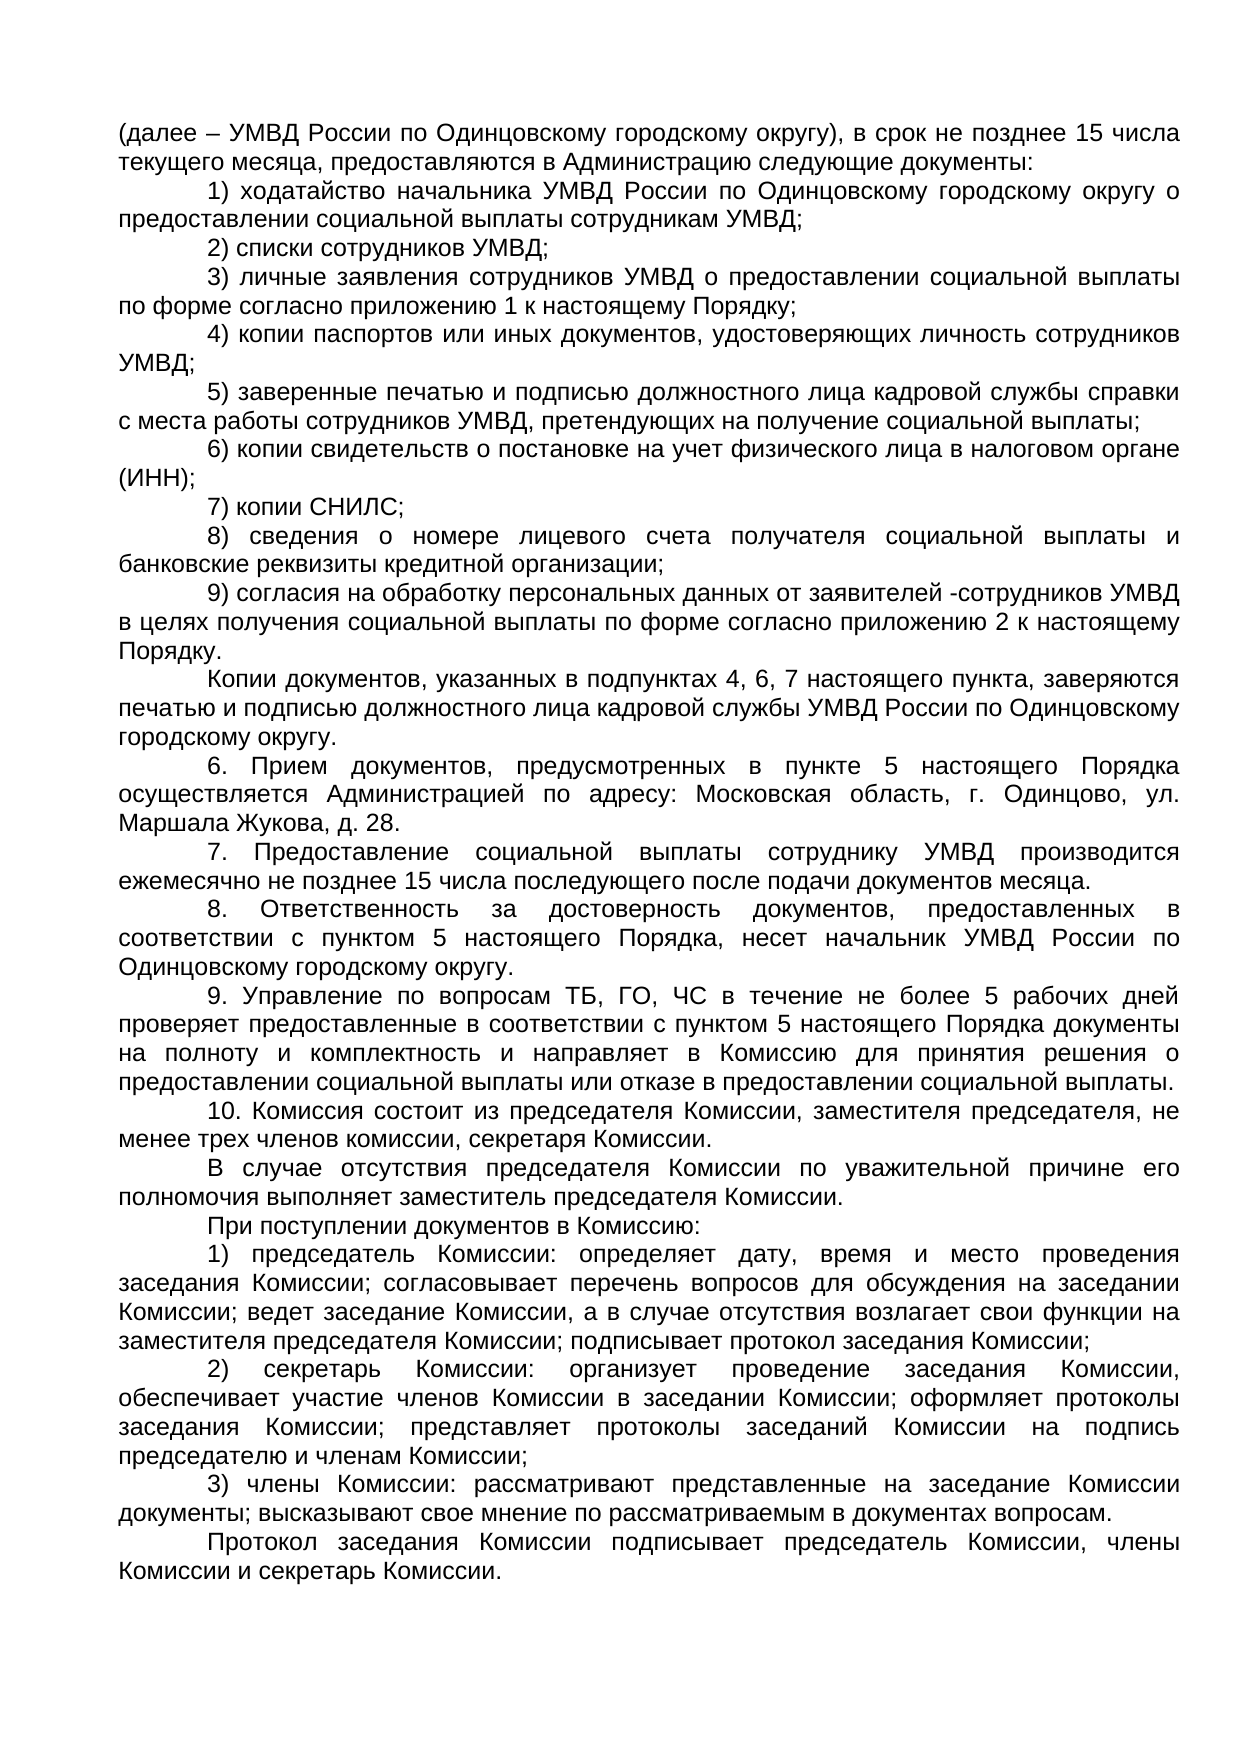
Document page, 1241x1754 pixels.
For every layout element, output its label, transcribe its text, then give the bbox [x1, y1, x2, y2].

text 6. Прием документов, предусмотренных в пункте 5 настоящего Порядка осуществляется Администрацией по адресу: Московская область, г. Одинцово, ул. Маршала Жукова, д. 28. [118, 751, 1181, 837]
text 8. Ответственность за достоверность документов, предоставленных в соответствии с пунктом 5 настоящего Порядка, несет начальник УМВД России по Одинцовскому городскому округу. [118, 894, 1181, 981]
text 5) заверенные печатью и подписью должностного лица кадровой службы справки с места работы сотрудников УМВД, претендующих на получение социальной выплаты; [118, 377, 1181, 434]
text 2) списки сотрудников УМВД; [118, 233, 1181, 262]
text 7) копии СНИЛС; [118, 492, 1181, 521]
text 3) члены Комиссии: рассматривают представленные на заседание Комиссии документы; высказывают свое мнение по рассматриваемым в документах вопросам. [118, 1469, 1181, 1527]
text 7. Предоставление социальной выплаты сотруднику УМВД производится ежемесячно не позднее 15 числа последующего после подачи документов месяца. [118, 837, 1181, 894]
text Протокол заседания Комиссии подписывает председатель Комиссии, члены Комиссии и секретарь Комиссии. [118, 1527, 1181, 1584]
text 9) согласия на обработку персональных данных от заявителей -сотрудников УМВД в целях получения социальной выплаты по форме согласно приложению 2 к настоящему Порядку. [118, 578, 1181, 664]
text 9. Управление по вопросам ТБ, ГО, ЧС в течение не более 5 рабочих дней проверяет предоставленные в соответствии с пунктом 5 настоящего Порядка документы на полноту и комплектность и направляет в Комиссию для принятия решения о предоставлении социальной выплаты или отказе в предоставлении социальной выплаты. [118, 981, 1181, 1096]
text В случае отсутствия председателя Комиссии по уважительной причине его полномочия выполняет заместитель председателя Комиссии. [118, 1153, 1181, 1211]
text При поступлении документов в Комиссию: [118, 1211, 1181, 1239]
text 3) личные заявления сотрудников УМВД о предоставлении социальной выплаты по форме согласно приложению 1 к настоящему Порядку; [118, 262, 1181, 319]
text 1) ходатайство начальника УМВД России по Одинцовскому городскому округу о предоставлении социальной выплаты сотрудникам УМВД; [118, 176, 1181, 233]
text 8) сведения о номере лицевого счета получателя социальной выплаты и банковские реквизиты кредитной организации; [118, 521, 1181, 578]
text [118, 118, 1181, 176]
text 4) копии паспортов или иных документов, удостоверяющих личность сотрудников УМВД; [118, 319, 1181, 377]
text 10. Комиссия состоит из председателя Комиссии, заместителя председателя, не менее трех членов комиссии, секретаря Комиссии. [118, 1096, 1181, 1153]
text 1) председатель Комиссии: определяет дату, время и место проведения заседания Комиссии; согласовывает перечень вопросов для обсуждения на заседании Комиссии; ведет заседание Комиссии, а в случае отсутствия возлагает свои функции на заместителя председателя Комиссии; подписывает протокол заседания Комиссии; [118, 1239, 1181, 1354]
text 2) секретарь Комиссии: организует проведение заседания Комиссии, обеспечивает участие членов Комиссии в заседании Комиссии; оформляет протоколы заседания Комиссии; представляет протоколы заседаний Комиссии на подпись председателю и членам Комиссии; [118, 1354, 1181, 1469]
text Копии документов, указанных в подпунктах 4, 6, 7 настоящего пункта, заверяются печатью и подписью должностного лица кадровой службы УМВД России по Одинцовскому городскому округу. [118, 664, 1181, 751]
text 6) копии свидетельств о постановке на учет физического лица в налоговом органе (ИНН); [118, 434, 1181, 492]
